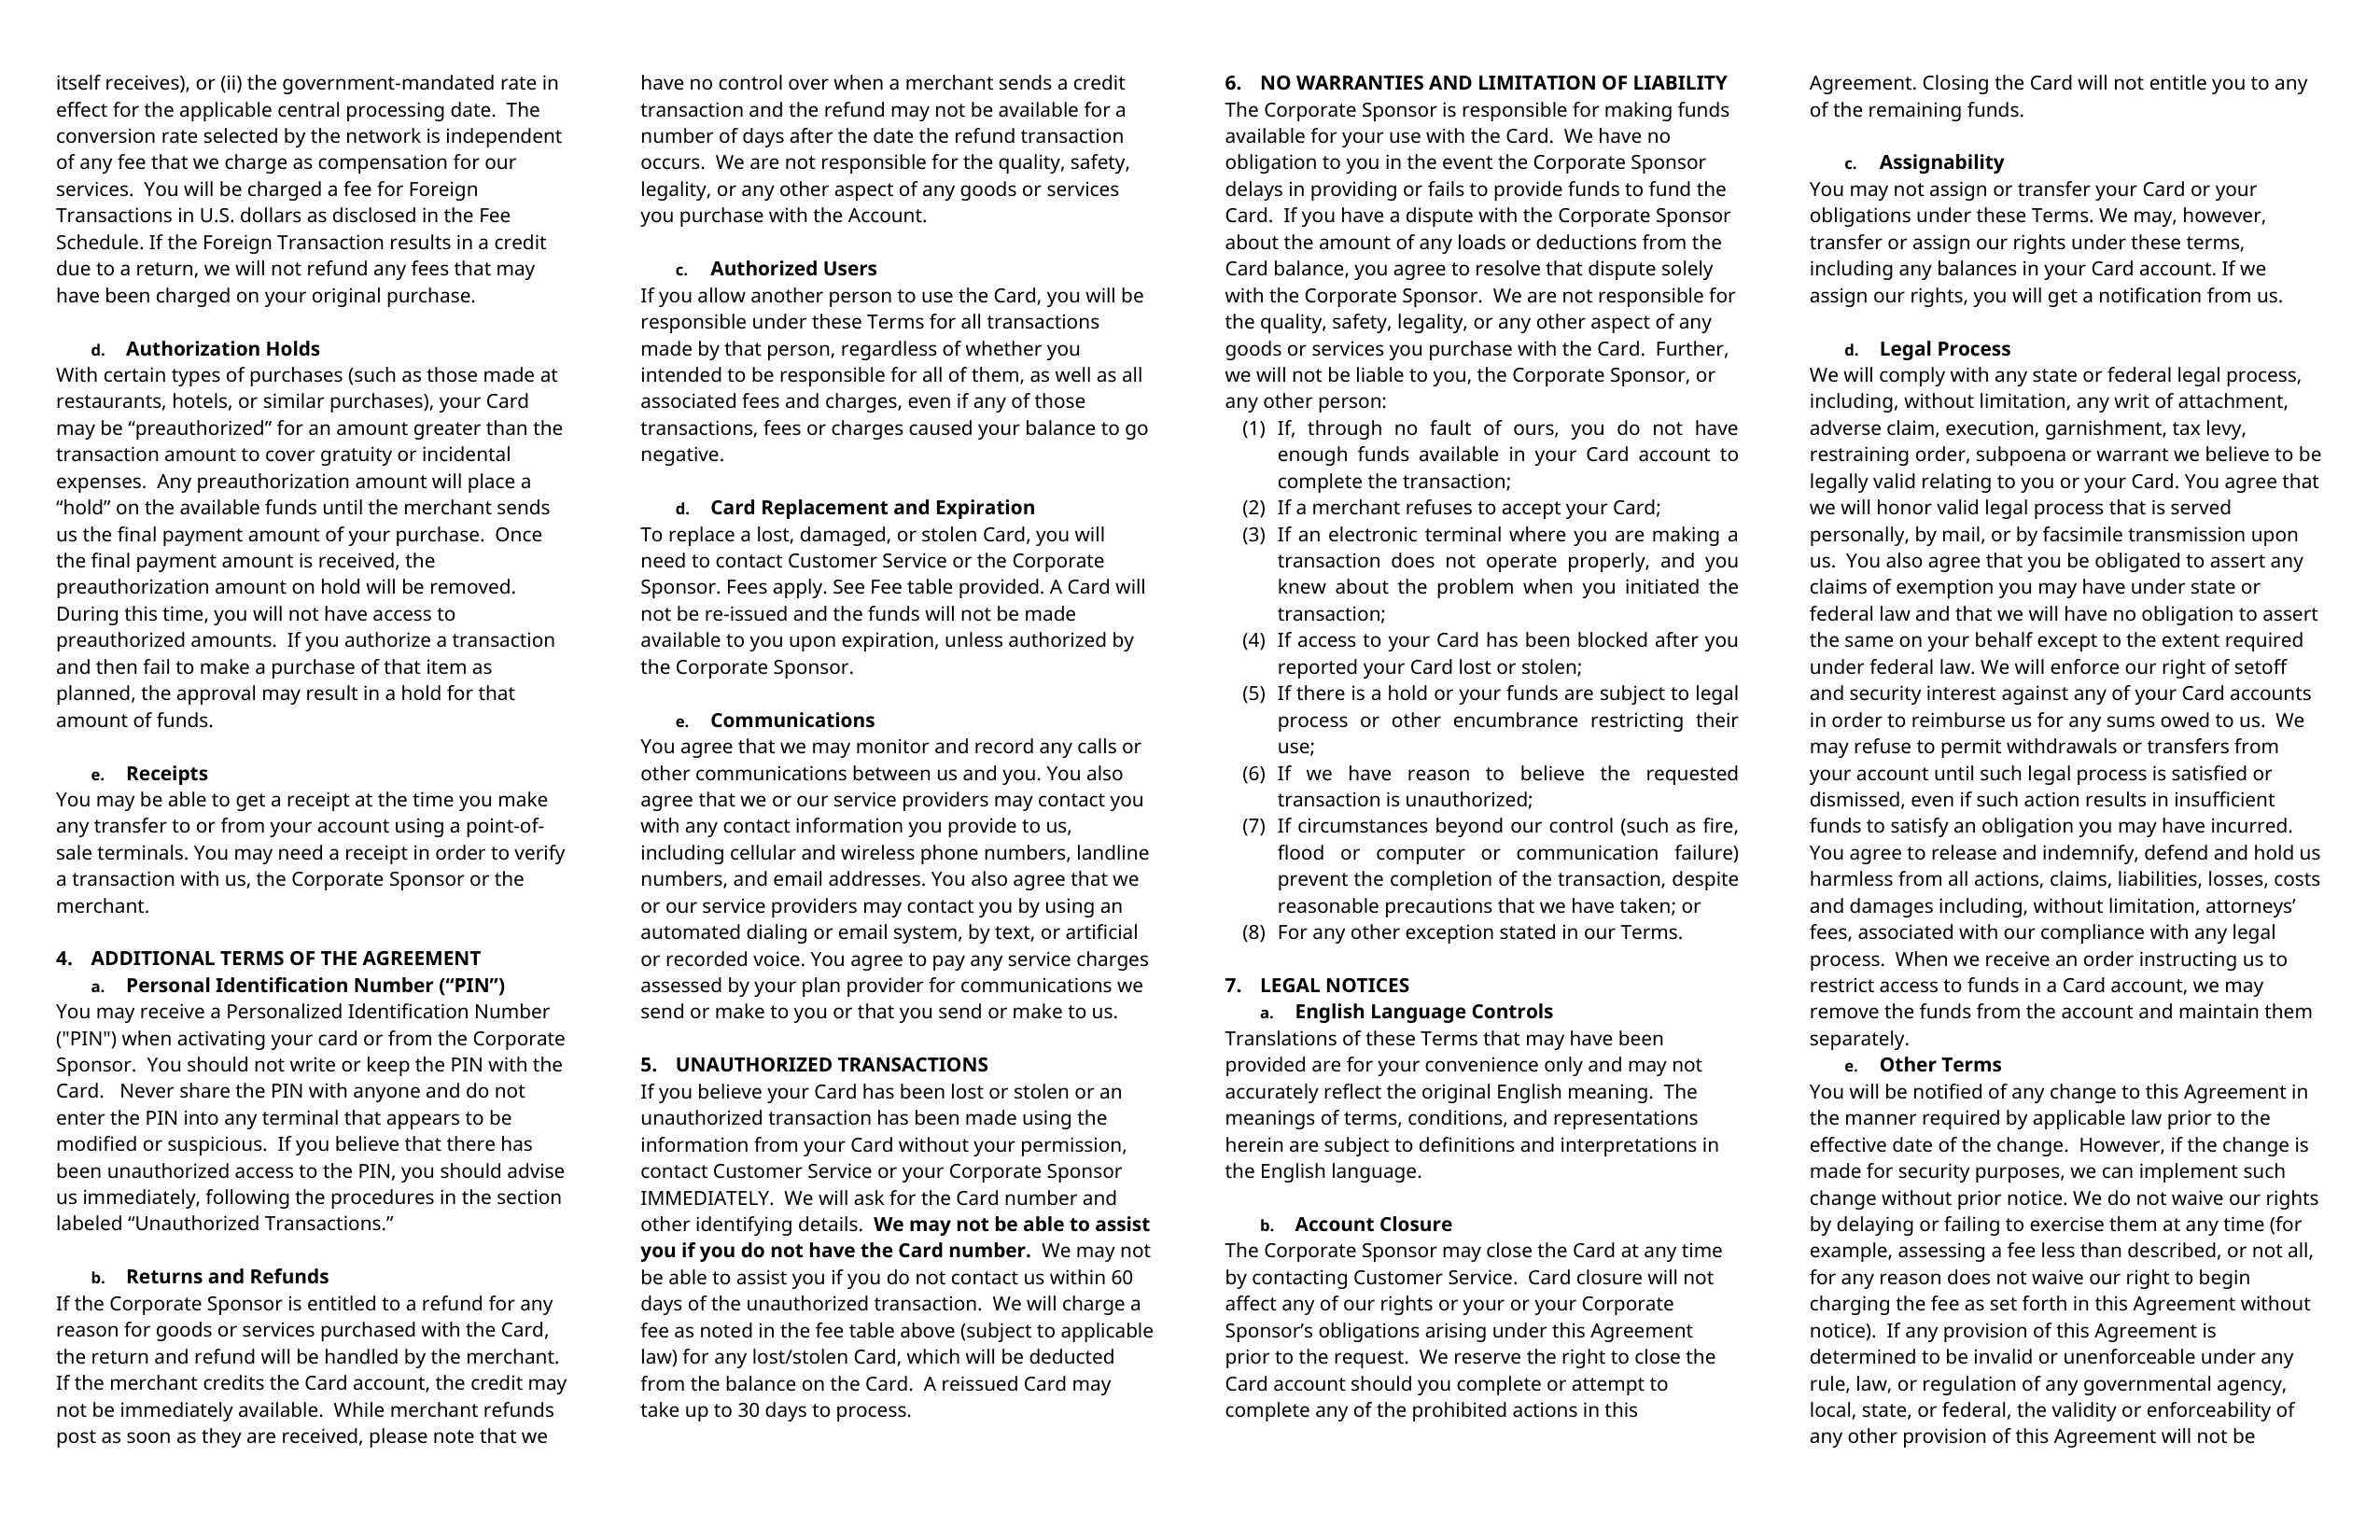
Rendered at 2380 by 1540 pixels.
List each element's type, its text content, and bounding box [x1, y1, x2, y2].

subtitle LEGAL NOTICES [1225, 972, 1740, 998]
text You may receive a Personalized Identification Number ("PIN") when activating your card or from the Corporate Sponsor. You should not write or keep the PIN with the Card. Never share the PIN with anyone and do not enter the PIN into any terminal that appears to be modified or suspicious. If you believe that there has been unauthorized access to the PIN, you should advise us immediately, following the procedures in the section labeled “Unauthorized Transactions.” [56, 998, 570, 1237]
list For any other exception stated in our Terms. [1242, 918, 1740, 945]
list If circumstances beyond our control (such as fire, flood or computer or communication failure) prevent the completion of the transaction, despite reasonable precautions that we have taken; or [1242, 813, 1740, 918]
text The Corporate Sponsor is responsible for making funds available for your use with the Card. We have no obligation to you in the event the Corporate Sponsor delays in providing or fails to provide funds to fund the Card. If you have a dispute with the Corporate Sponsor about the amount of any loads or deductions from the Card balance, you agree to resolve that dispute solely with the Corporate Sponsor. We are not responsible for the quality, safety, legality, or any other aspect of any goods or services you purchase with the Card. Further, we will not be liable to you, the Corporate Sponsor, or any other person: [1225, 96, 1740, 414]
list If we have reason to believe the requested transaction is unauthorized; [1242, 760, 1740, 813]
list If, through no fault of ours, you do not have enough funds available in your Card account to complete the transaction; [1242, 414, 1740, 494]
text We will comply with any state or federal legal process, including, without limitation, any writ of attachment, adverse claim, execution, garnishment, tax levy, restraining order, subpoena or warrant we believe to be legally valid relating to you or your Card. You agree that we will honor valid legal process that is served personally, by mail, or by facsimile transmission upon us. You also agree that you be obligated to assert any claims of exemption you may have under state or federal law and that we will have no obligation to assert the same on your behalf except to the extent required under federal law. We will enforce our right of setoff and security interest against any of your Card accounts in order to reimburse us for any sums owed to us. We may refuse to permit withdrawals or transfers from your account until such legal process is satisfied or dismissed, even if such action results in insufficient funds to satisfy an obligation you may have incurred. You agree to release and indemnify, defend and hold us harmless from all actions, claims, liabilities, losses, costs and damages including, without limitation, attorneys’ fees, associated with our compliance with any legal process. When we receive an order instructing us to restrict access to funds in a Card account, we may remove the funds from the account and maintain them separately. [1810, 361, 2324, 1051]
text The Corporate Sponsor may close the Card at any time by contacting Customer Service. Card closure will not affect any of our rights or your or your Corporate Sponsor’s obligations arising under this Agreement prior to the request. We reserve the right to close the Card account should you complete or attempt to complete any of the prohibited actions in this Agreement. Closing the Card will not entitle you to any of the remaining funds. [1225, 1238, 1740, 1422]
text If you allow another person to use the Card, you will be responsible under these Terms for all transactions made by that person, regardless of whether you intended to be responsible for all of them, as well as all associated fees and charges, even if any of those transactions, fees or charges caused your balance to go negative. [640, 282, 1155, 468]
subtitle Authorized Users [676, 255, 1155, 282]
text You may be able to get a receipt at the time you make any transfer to or from your account using a point-of-sale terminals. You may need a receipt in order to verify a transaction with us, the Corporate Sponsor or the merchant. [56, 786, 570, 918]
list If there is a hold or your funds are subject to legal process or other encumbrance restricting their use; [1242, 679, 1740, 760]
list If an electronic terminal where you are making a transaction does not operate properly, and you knew about the problem when you initiated the transaction; [1242, 521, 1740, 626]
text With certain types of purchases (such as those made at restaurants, hotels, or similar purchases), your Card may be “preauthorized” for an amount greater than the transaction amount to cover gratuity or incidental expenses. Any preauthorization amount will place a “hold” on the available funds until the merchant sends us the final payment amount of your purchase. Once the final payment amount is received, the preauthorization amount on hold will be removed. During this time, you will not have access to preauthorized amounts. If you authorize a transaction and then fail to make a purchase of that item as planned, the approval may result in a hold for that amount of funds. [56, 361, 570, 733]
subtitle NO WARRANTIES AND LIMITATION OF LIABILITY [1225, 69, 1740, 96]
text To replace a lost, damaged, or stolen Card, you will need to contact Customer Service or the Corporate Sponsor. Fees apply. See Fee table provided. A Card will not be re-issued and the funds will not be made available to you upon expiration, unless authorized by the Corporate Sponsor. [640, 521, 1155, 679]
subtitle Other Terms [1810, 1051, 2324, 1078]
subtitle Authorization Holds [91, 335, 570, 361]
subtitle Account Closure [1225, 1211, 1740, 1238]
text You may not assign or transfer your Card or your obligations under these Terms. We may, however, transfer or assign our rights under these terms, including any balances in your Card account. If we assign our rights, you will get a notification from us. [1810, 175, 2324, 308]
subtitle Receipts [56, 760, 570, 786]
list If a merchant refuses to accept your Card; [1242, 494, 1740, 521]
text If you believe your Card has been lost or stolen or an unauthorized transaction has been made using the information from your Card without your permission, contact Customer Service or your Corporate Sponsor IMMEDIATELY. We will ask for the Card number and other identifying details. We may not be able to assist you if you do not have the Card number. We may not be able to assist you if you do not contact us within 60 days of the unauthorized transaction. We will charge a fee as noted in the fee table above (subject to applicable law) for any lost/stolen Card, which will be deducted from the balance on the Card. A reissued Card may take up to 30 days to process. [640, 1078, 1155, 1422]
subtitle Assignability [1810, 148, 2324, 175]
subtitle Communications [676, 707, 1155, 733]
text If the Corporate Sponsor is entitled to a refund for any reason for goods or services purchased with the Card, the return and refund will be handled by the merchant. If the merchant credits the Card account, the credit may not be immediately available. While merchant refunds post as soon as they are received, please note that we have no control over when a merchant sends a credit transaction and the refund may not be available for a number of days after the date the refund transaction occurs. We are not responsible for the quality, safety, legality, or any other aspect of any goods or services you purchase with the Account. [640, 69, 1155, 229]
subtitle English Language Controls [1260, 998, 1740, 1025]
subtitle Card Replacement and Expiration [676, 494, 1155, 521]
list Legal Process [1844, 335, 2324, 361]
subtitle Returns and Refunds [91, 1263, 570, 1290]
text The Corporate Sponsor may close the Card at any time by contacting Customer Service. Card closure will not affect any of our rights or your or your Corporate Sponsor’s obligations arising under this Agreement prior to the request. We reserve the right to close the Card account should you complete or attempt to complete any of the prohibited actions in this Agreement. Closing the Card will not entitle you to any of the remaining funds. [1810, 69, 2324, 122]
list If access to your Card has been blocked after you reported your Card lost or stolen; [1242, 626, 1740, 679]
text Translations of these Terms that may have been provided are for your convenience only and may not accurately reflect the original English meaning. The meanings of terms, conditions, and representations herein are subject to definitions and interpretations in the English language. [1225, 1025, 1740, 1184]
text If the Corporate Sponsor is entitled to a refund for any reason for goods or services purchased with the Card, the return and refund will be handled by the merchant. If the merchant credits the Card account, the credit may not be immediately available. While merchant refunds post as soon as they are received, please note that we have no control over when a merchant sends a credit transaction and the refund may not be available for a number of days after the date the refund transaction occurs. We are not responsible for the quality, safety, legality, or any other aspect of any goods or services you purchase with the Account. [56, 1290, 570, 1449]
subtitle ADDITIONAL TERMS OF THE AGREEMENT [56, 945, 570, 972]
subtitle UNAUTHORIZED TRANSACTIONS [640, 1051, 1155, 1078]
text You agree that we may monitor and record any calls or other communications between us and you. You also agree that we or our service providers may contact you with any contact information you provide to us, including cellular and wireless phone numbers, landline numbers, and email addresses. You also agree that we or our service providers may contact you by using an automated dialing or email system, by text, or artificial or recorded voice. You agree to pay any service charges assessed by your plan provider for communications we send or make to you or that you send or make to us. [640, 733, 1155, 1025]
subtitle Personal Identification Number (“PIN”) [56, 972, 570, 998]
